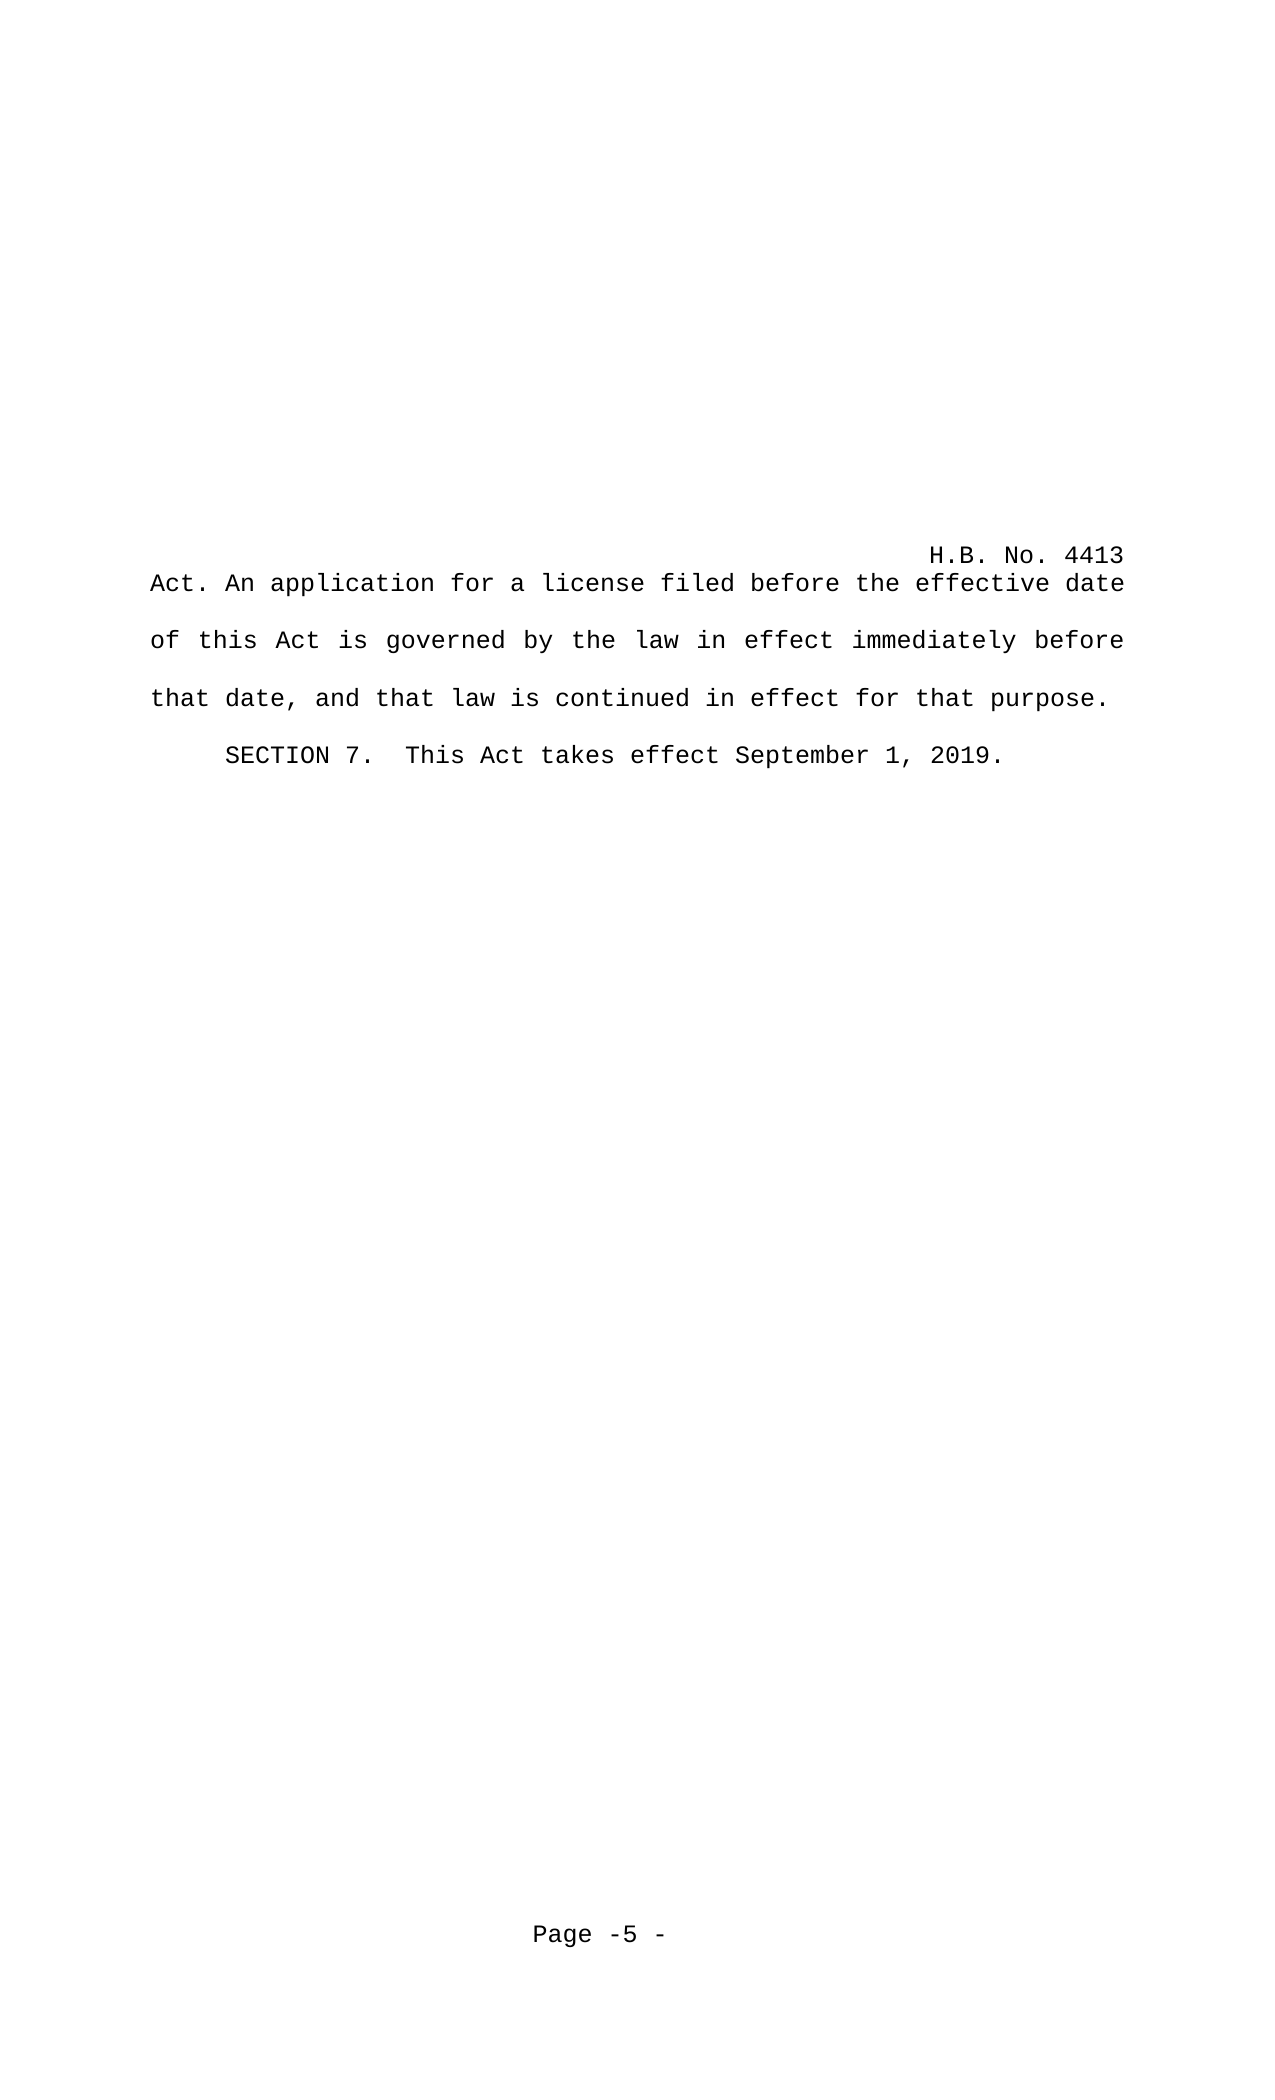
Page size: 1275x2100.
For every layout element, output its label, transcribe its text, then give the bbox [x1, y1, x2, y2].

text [150, 571, 1125, 713]
text SECTION 7. This Act takes effect September 1, 2019. [150, 742, 1125, 771]
